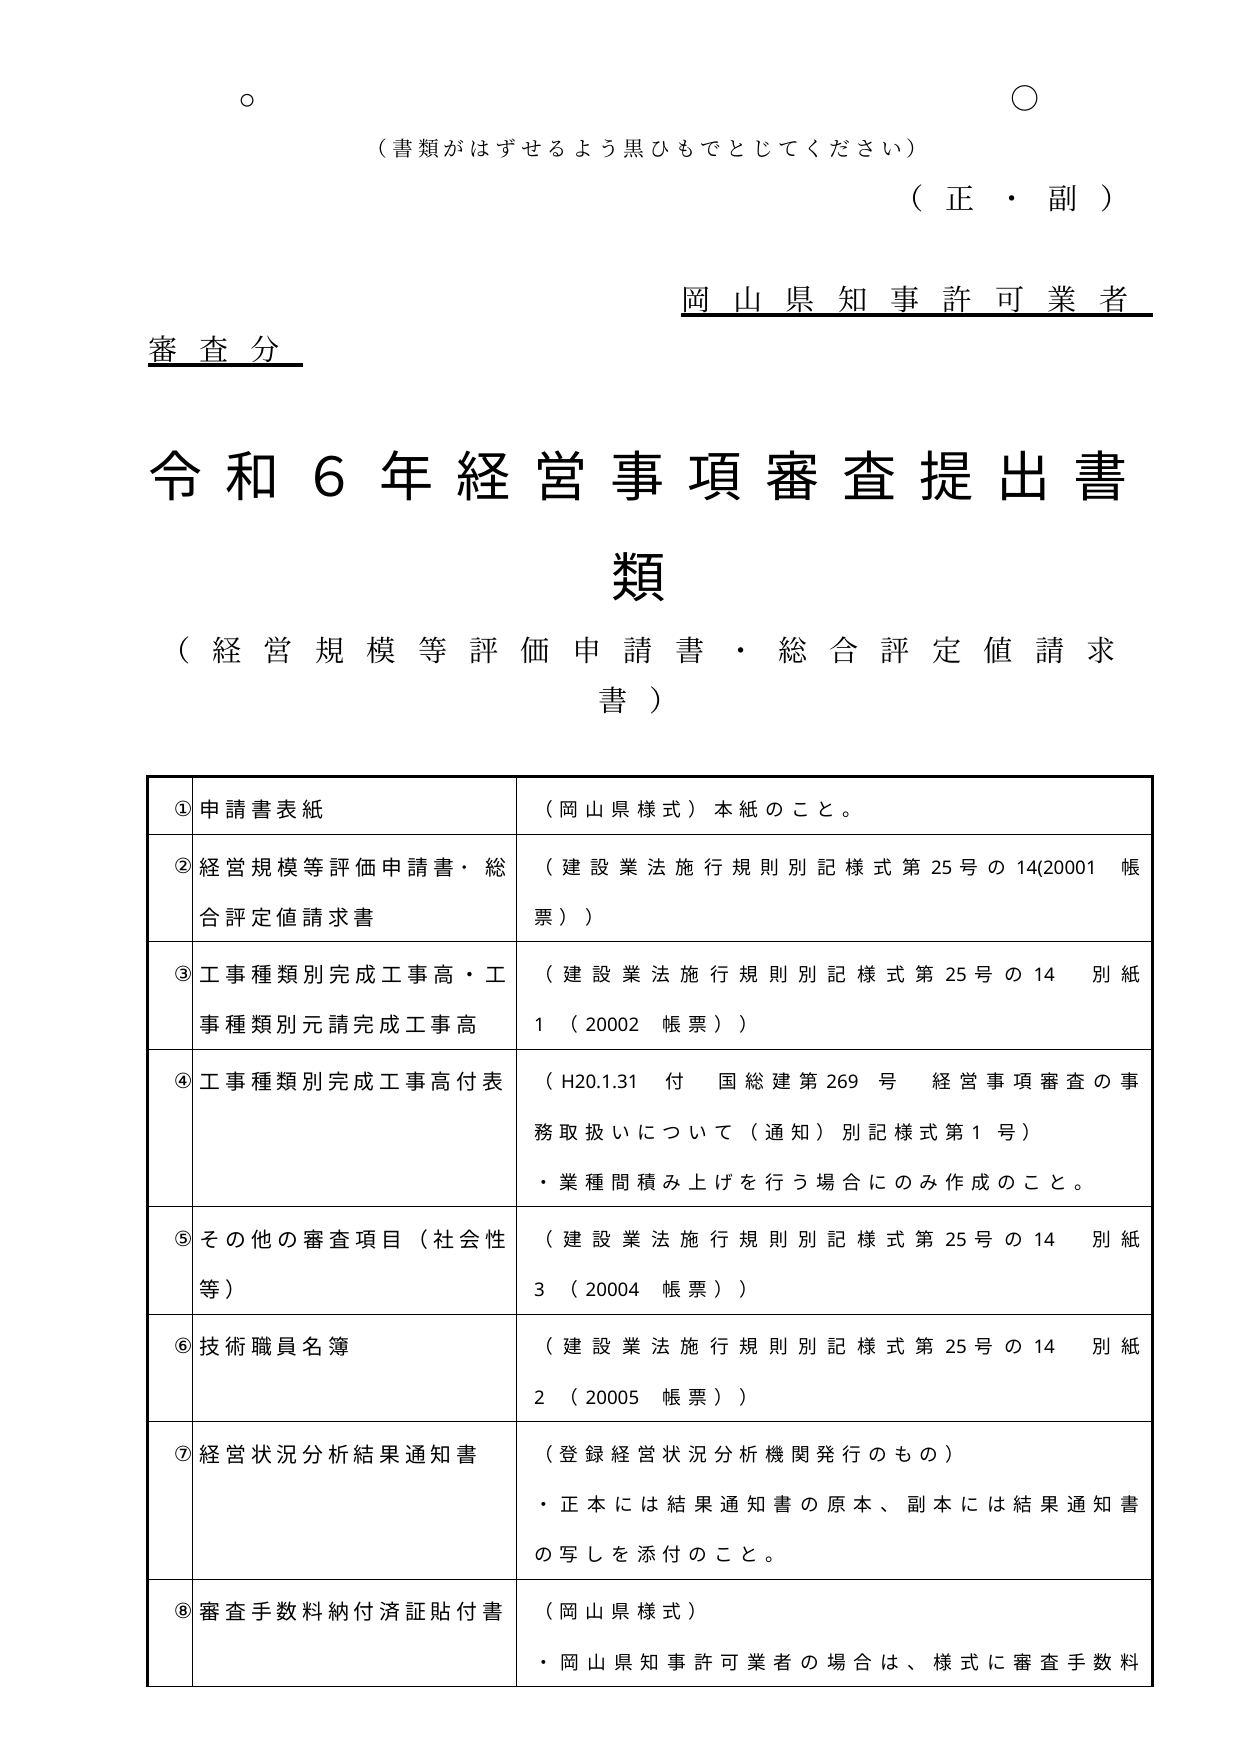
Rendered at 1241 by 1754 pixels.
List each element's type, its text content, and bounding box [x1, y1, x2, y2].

table_cell ⑦ [149, 1422, 192, 1579]
text ○ ○ [148, 72, 1151, 122]
table_cell ⑧ [149, 1580, 192, 1686]
table_cell （建設業法施行規則別記様式第25号の14 別紙1（20002帳票）） [517, 942, 1151, 1049]
table_cell ⑥ [149, 1315, 192, 1421]
table_header （岡山県様式）本紙のこと。 [517, 778, 1151, 834]
table_cell 工事種類別完成工事高・工事種類別元請完成工事高 [193, 942, 516, 1049]
text （正・副） [669, 172, 1151, 222]
table_cell ③ [149, 942, 192, 1049]
table_cell ⑤ [149, 1207, 192, 1314]
table_cell ② [149, 835, 192, 941]
table_cell その他の審査項目（社会性等） [193, 1207, 516, 1314]
table_cell （建設業法施行規則別記様式第25号の14 別紙3（20004帳票）） [517, 1207, 1151, 1314]
table_cell （H20.1.31付 国総建第269号 経営事項審査の事務取扱いについて（通知）別記様式第1号） ・業種間積み上げを行う場合にのみ作成のこと。 [517, 1050, 1151, 1206]
table_cell 技術職員名簿 [193, 1315, 516, 1421]
text （書類がはずせるよう黒ひもでとじてください） [148, 122, 1151, 172]
table_cell （建設業法施行規則別記様式第25号の14 別紙2（20005帳票）） [517, 1315, 1151, 1421]
table_cell 工事種類別完成工事高付表 [193, 1050, 516, 1206]
table_cell ④ [149, 1050, 192, 1206]
text （経営規模等評価申請書・総合評定値請求書） [148, 624, 1151, 724]
table_header ① [149, 778, 192, 834]
table_cell （登録経営状況分析機関発行のもの） ・正本には結果通知書の原本、副本には結果通知書の写しを添付のこと。 [517, 1422, 1151, 1579]
table_cell 経営状況分析結果通知書 [193, 1422, 516, 1579]
text 岡山県知事許可業者 審査分 [148, 272, 1151, 373]
table_header [1154, 775, 1165, 1686]
table_cell 経営規模等評価申請書･総合評定値請求書 [193, 835, 516, 941]
text 令和６年経営事項審査提出書類 [148, 423, 1151, 624]
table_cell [517, 1580, 1151, 1686]
table_cell （建設業法施行規則別記様式第25号の14(20001帳票）） [517, 835, 1151, 941]
table_cell 審査手数料納付済証貼付書 [193, 1580, 516, 1686]
table_header 申請書表紙 [193, 778, 516, 834]
